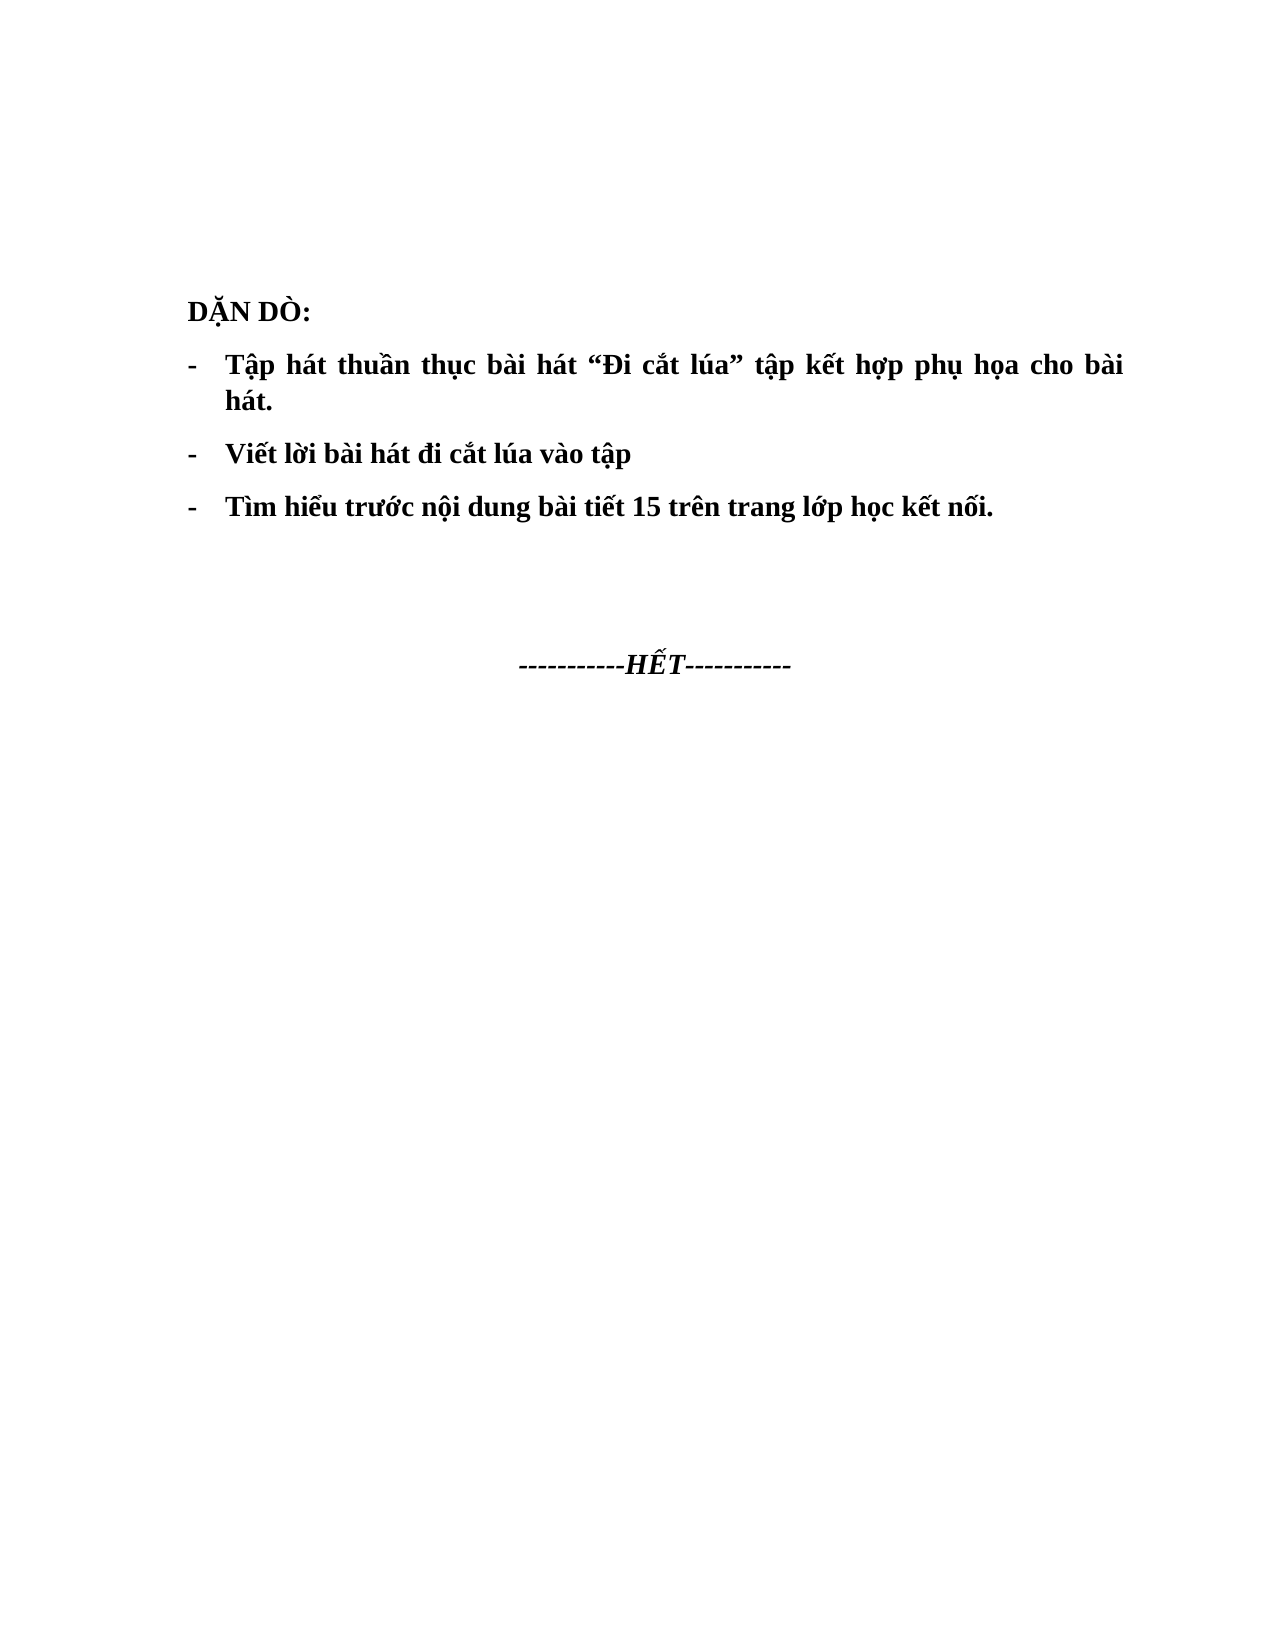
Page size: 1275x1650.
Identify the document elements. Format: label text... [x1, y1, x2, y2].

list Tìm hiểu trước nội dung bài tiết 15 trên trang lớp học kết nối. [187, 489, 1125, 522]
list Viết lời bài hát đi cắt lúa vào tập [187, 436, 1125, 469]
text -----------HẾT----------- [187, 647, 1125, 681]
list Tập hát thuần thục bài hát “Đi cắt lúa” tập kết hợp phụ họa cho bài hát. [187, 347, 1125, 417]
text DẶN DÒ: [187, 294, 1125, 328]
